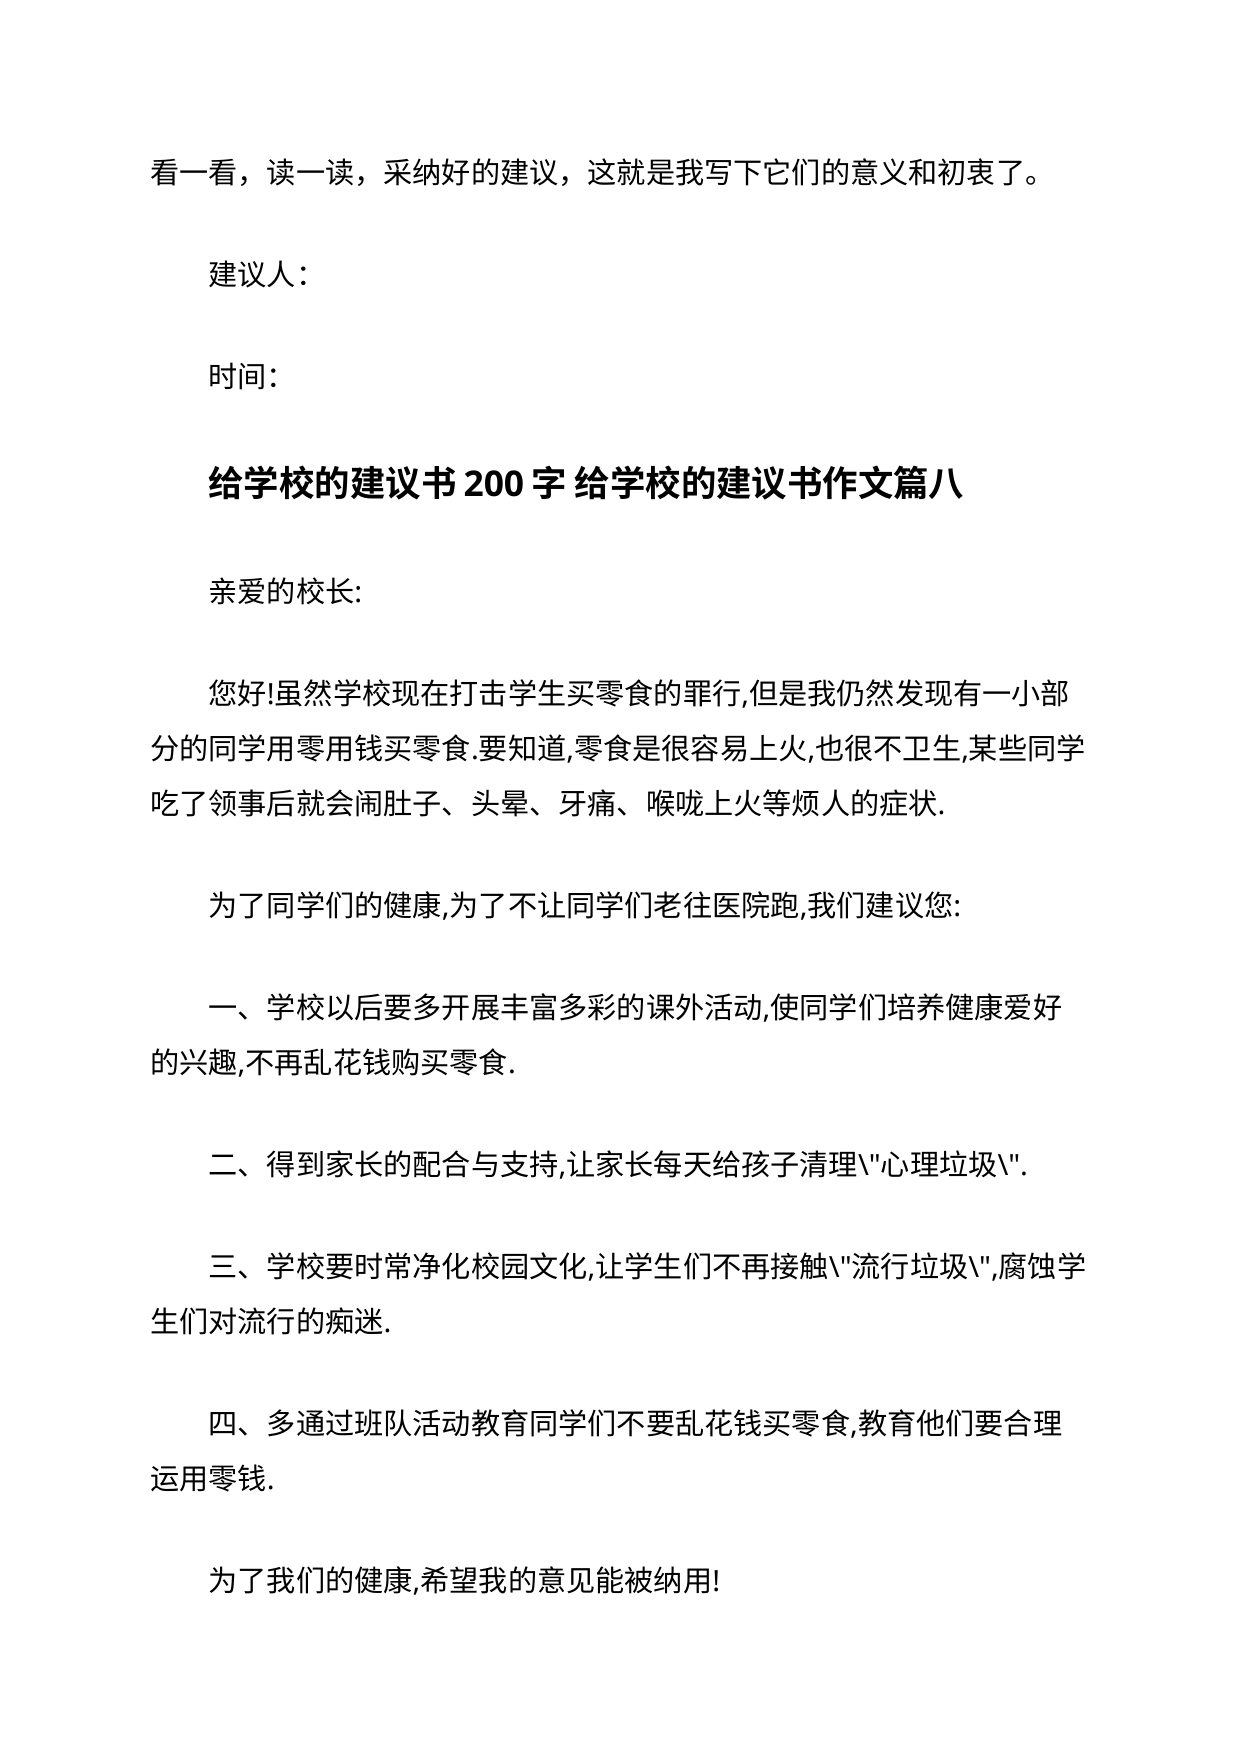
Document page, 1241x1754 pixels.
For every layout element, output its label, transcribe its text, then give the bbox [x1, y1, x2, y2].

text 为了我们的健康,希望我的意见能被纳用! [150, 1558, 1090, 1600]
text 四、多通过班队活动教育同学们不要乱花钱买零食,教育他们要合理运用零钱. [150, 1401, 1090, 1498]
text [150, 150, 1090, 192]
text 为了同学们的健康,为了不让同学们老往医院跑,我们建议您: [150, 883, 1090, 925]
text 二、得到家长的配合与支持,让家长每天给孩子清理\"心理垃圾\". [150, 1142, 1090, 1184]
text 给学校的建议书200字 给学校的建议书作文篇八 [150, 455, 1090, 507]
text 一、学校以后要多开展丰富多彩的课外活动,使同学们培养健康爱好的兴趣,不再乱花钱购买零食. [150, 985, 1090, 1082]
text 亲爱的校长: [150, 569, 1090, 611]
text 建议人： [150, 252, 1090, 294]
text 三、学校要时常净化校园文化,让学生们不再接触\"流行垃圾\",腐蚀学生们对流行的痴迷. [150, 1244, 1090, 1341]
text 您好!虽然学校现在打击学生买零食的罪行,但是我仍然发现有一小部分的同学用零用钱买零食.要知道,零食是很容易上火,也很不卫生,某些同学吃了领事后就会闹肚子、头晕、牙痛、喉咙上火等烦人的症状. [150, 671, 1090, 823]
text 时间： [150, 353, 1090, 396]
